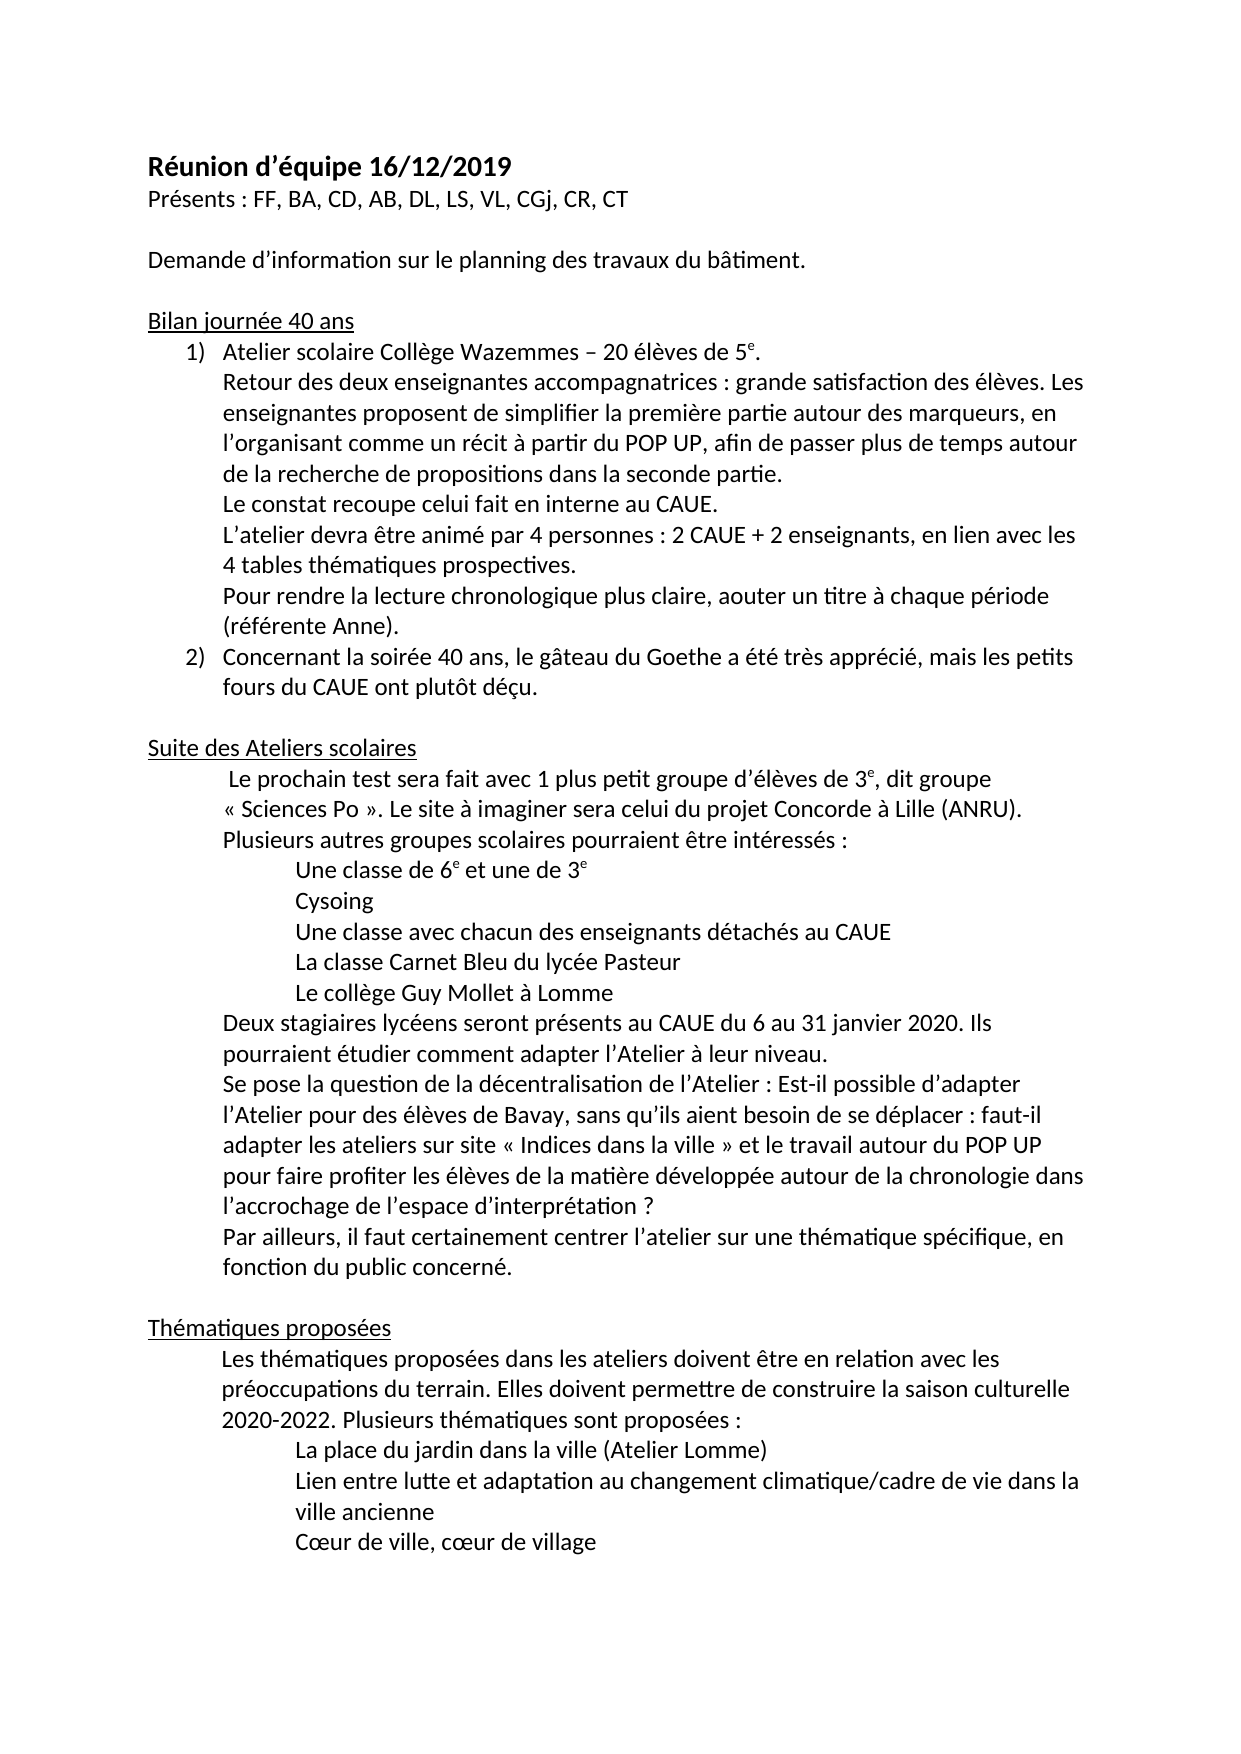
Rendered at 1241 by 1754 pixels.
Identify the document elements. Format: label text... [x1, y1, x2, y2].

list Par ailleurs, il faut certainement centrer l’atelier sur une thématique spécifique, en fonction du public concerné. [223, 1221, 1093, 1282]
text Bilan journée 40 ans [148, 305, 1093, 336]
text Présents : FF, BA, CD, AB, DL, LS, VL, CGj, CR, CT [148, 183, 1093, 214]
text Suite des Ateliers scolaires [148, 733, 1093, 763]
text Réunion d’équipe 16/12/2019 [148, 148, 1093, 183]
list Cysoing [223, 885, 1093, 916]
text Les thématiques proposées dans les ateliers doivent être en relation avec les préoccupations du terrain. Elles doivent permettre de construire la saison culturelle 2020-2022. Plusieurs thématiques sont proposées : [221, 1343, 1093, 1434]
text Thématiques proposées [148, 1312, 1093, 1343]
text Cœur de ville, cœur de village [221, 1526, 1093, 1557]
list Retour des deux enseignantes accompagnatrices : grande satisfaction des élèves. Les enseignantes proposent de simplifier la première partie autour des marqueurs, en l’organisant comme un récit à partir du POP UP, afin de passer plus de temps autour de la recherche de propositions dans la seconde partie. [223, 366, 1093, 488]
list L’atelier devra être animé par 4 personnes : 2 CAUE + 2 enseignants, en lien avec les 4 tables thématiques prospectives. [223, 519, 1093, 580]
list Le collège Guy Mollet à Lomme [223, 977, 1093, 1007]
list Plusieurs autres groupes scolaires pourraient être intéressés : [223, 824, 1093, 855]
text La place du jardin dans la ville (Atelier Lomme) [221, 1434, 1093, 1465]
text Lien entre lutte et adaptation au changement climatique/cadre de vie dans la ville ancienne [295, 1465, 1093, 1526]
text Demande d’information sur le planning des travaux du bâtiment. [148, 244, 1093, 275]
list Deux stagiaires lycéens seront présents au CAUE du 6 au 31 janvier 2020. Ils pourraient étudier comment adapter l’Atelier à leur niveau. [223, 1007, 1093, 1068]
list Concernant la soirée 40 ans, le gâteau du Goethe a été très apprécié, mais les petits fours du CAUE ont plutôt déçu. [185, 641, 1093, 702]
list Atelier scolaire Collège Wazemmes – 20 élèves de 5e. [185, 336, 1093, 366]
list Le prochain test sera fait avec 1 plus petit groupe d’élèves de 3e, dit groupe « Sciences Po ». Le site à imaginer sera celui du projet Concorde à Lille (ANRU). [223, 763, 1093, 824]
list Le constat recoupe celui fait en interne au CAUE. [223, 488, 1093, 519]
list Pour rendre la lecture chronologique plus claire, aouter un titre à chaque période (référente Anne). [223, 580, 1093, 641]
list Se pose la question de la décentralisation de l’Atelier : Est-il possible d’adapter l’Atelier pour des élèves de Bavay, sans qu’ils aient besoin de se déplacer : faut-il adapter les ateliers sur site « Indices dans la ville » et le travail autour du POP UP pour faire profiter les élèves de la matière développée autour de la chronologie dans l’accrochage de l’espace d’interprétation ? [223, 1068, 1093, 1221]
list Une classe de 6e et une de 3e [223, 855, 1093, 885]
list La classe Carnet Bleu du lycée Pasteur [223, 946, 1093, 977]
list Une classe avec chacun des enseignants détachés au CAUE [223, 916, 1093, 946]
